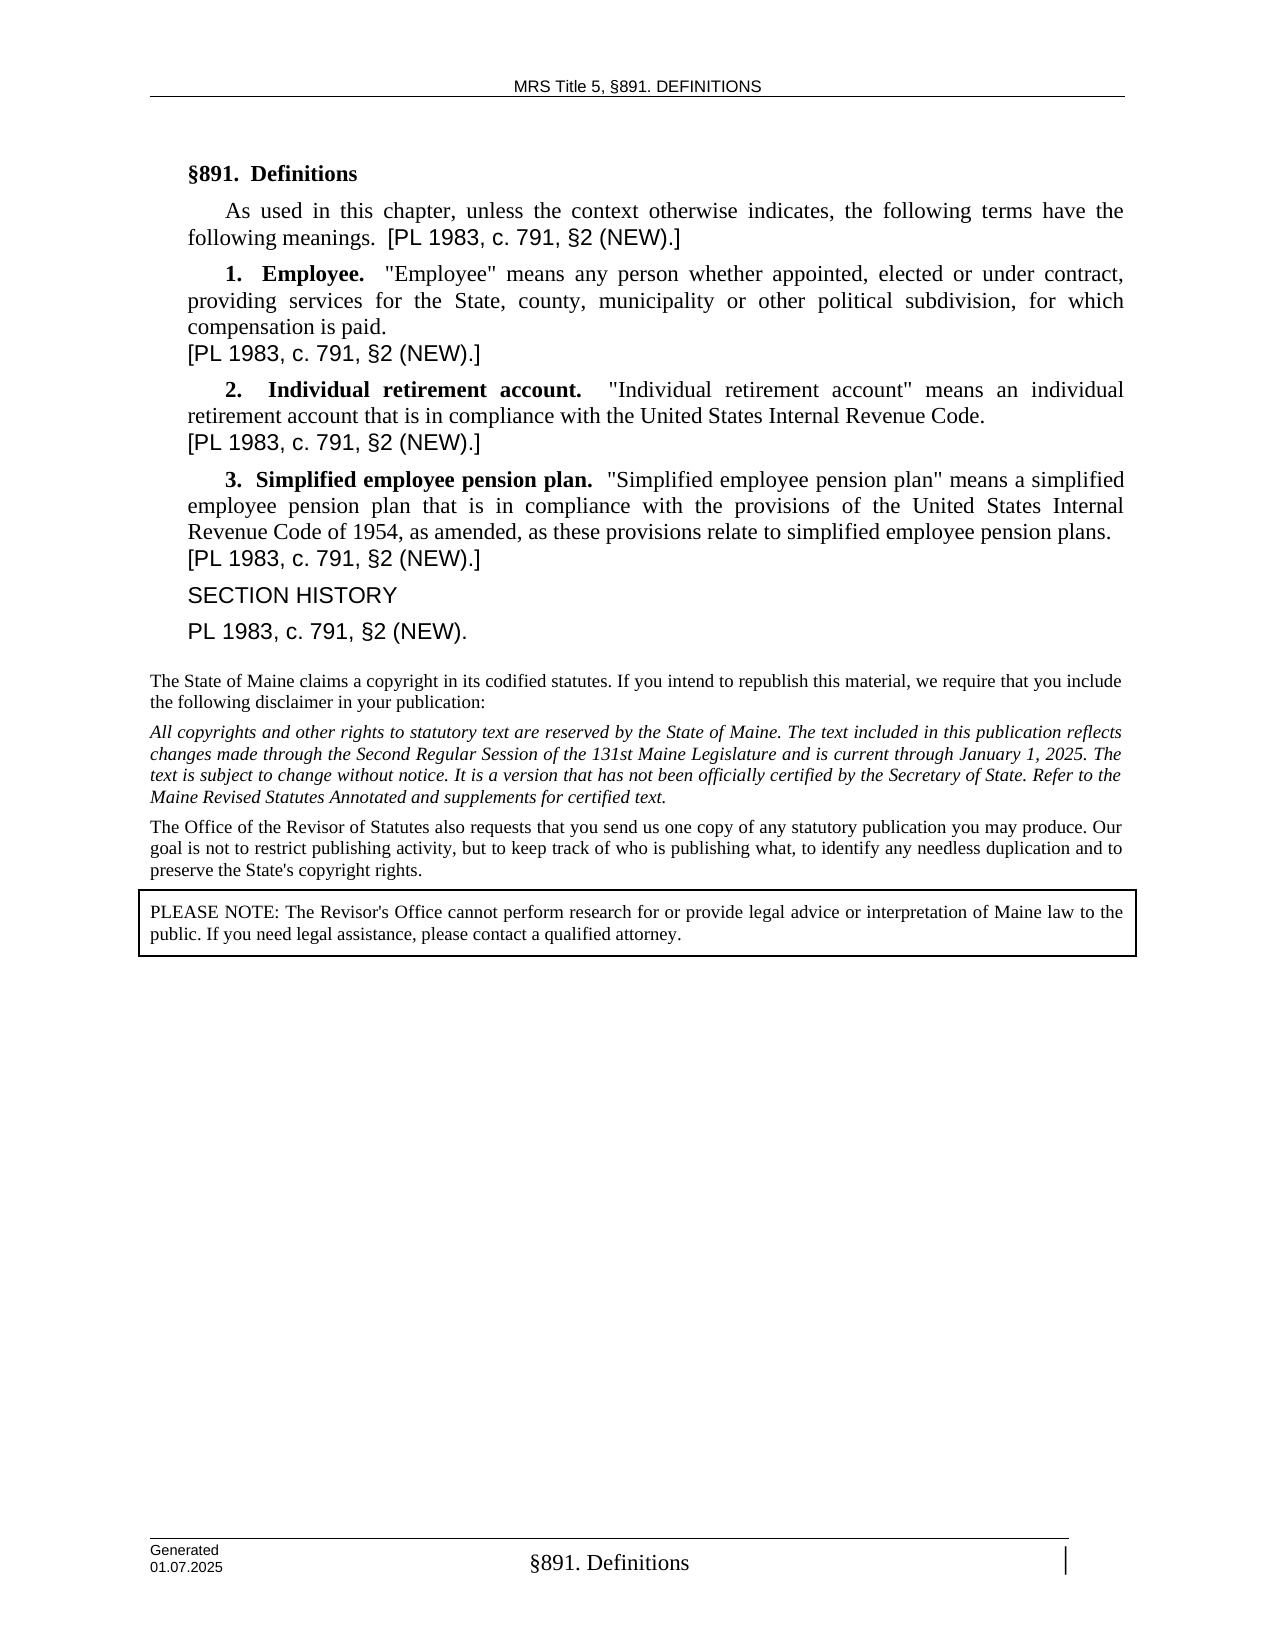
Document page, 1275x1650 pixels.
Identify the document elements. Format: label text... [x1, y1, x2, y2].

text SECTION HISTORY [187, 582, 1125, 608]
text [PL 1983, c. 791, §2 (NEW).] [187, 429, 1125, 455]
text [PL 1983, c. 791, §2 (NEW).] [187, 545, 1125, 571]
text 2. Individual retirement account. "Individual retirement account" means an individual retirement account that is in compliance with the United States Internal Revenue Code. [187, 376, 1125, 429]
text PLEASE NOTE: The Revisor's Office cannot perform research for or provide legal advice or interpretation of Maine law to the public. If you need legal assistance, please contact a qualified attorney. [140, 891, 1135, 955]
text The Office of the Revisor of Statutes also requests that you send us one copy of any statutory publication you may produce. Our goal is not to restrict publishing activity, but to keep track of who is publishing what, to identify any needless duplication and to preserve the State's copyright rights. [150, 816, 1125, 880]
text §891. Definitions [187, 160, 1125, 187]
text PL 1983, c. 791, §2 (NEW). [187, 618, 1125, 645]
text The State of Maine claims a copyright in its codified statutes. If you intend to republish this material, we require that you include the following disclaimer in your publication: [150, 670, 1125, 713]
text [PL 1983, c. 791, §2 (NEW).] [187, 339, 1125, 366]
text 1. Employee. "Employee" means any person whether appointed, elected or under contract, providing services for the State, county, municipality or other political subdivision, for which compensation is paid. [187, 260, 1125, 339]
text As used in this chapter, unless the context otherwise indicates, the following terms have the following meanings. [PL 1983, c. 791, §2 (NEW).] [187, 197, 1125, 250]
text 3. Simplified employee pension plan. "Simplified employee pension plan" means a simplified employee pension plan that is in compliance with the provisions of the United States Internal Revenue Code of 1954, as amended, as these provisions relate to simplified employee pension plans. [187, 466, 1125, 545]
text All copyrights and other rights to statutory text are reserved by the State of Maine. The text included in this publication reflects changes made through the Second Regular Session of the 131st Maine Legislature and is current through January 1, 2025 . The text is subject to change without notice. It is a version that has not been officially certified by the Secretary of State. Refer to the Maine Revised Statutes Annotated and supplements for certified text. [150, 721, 1125, 807]
